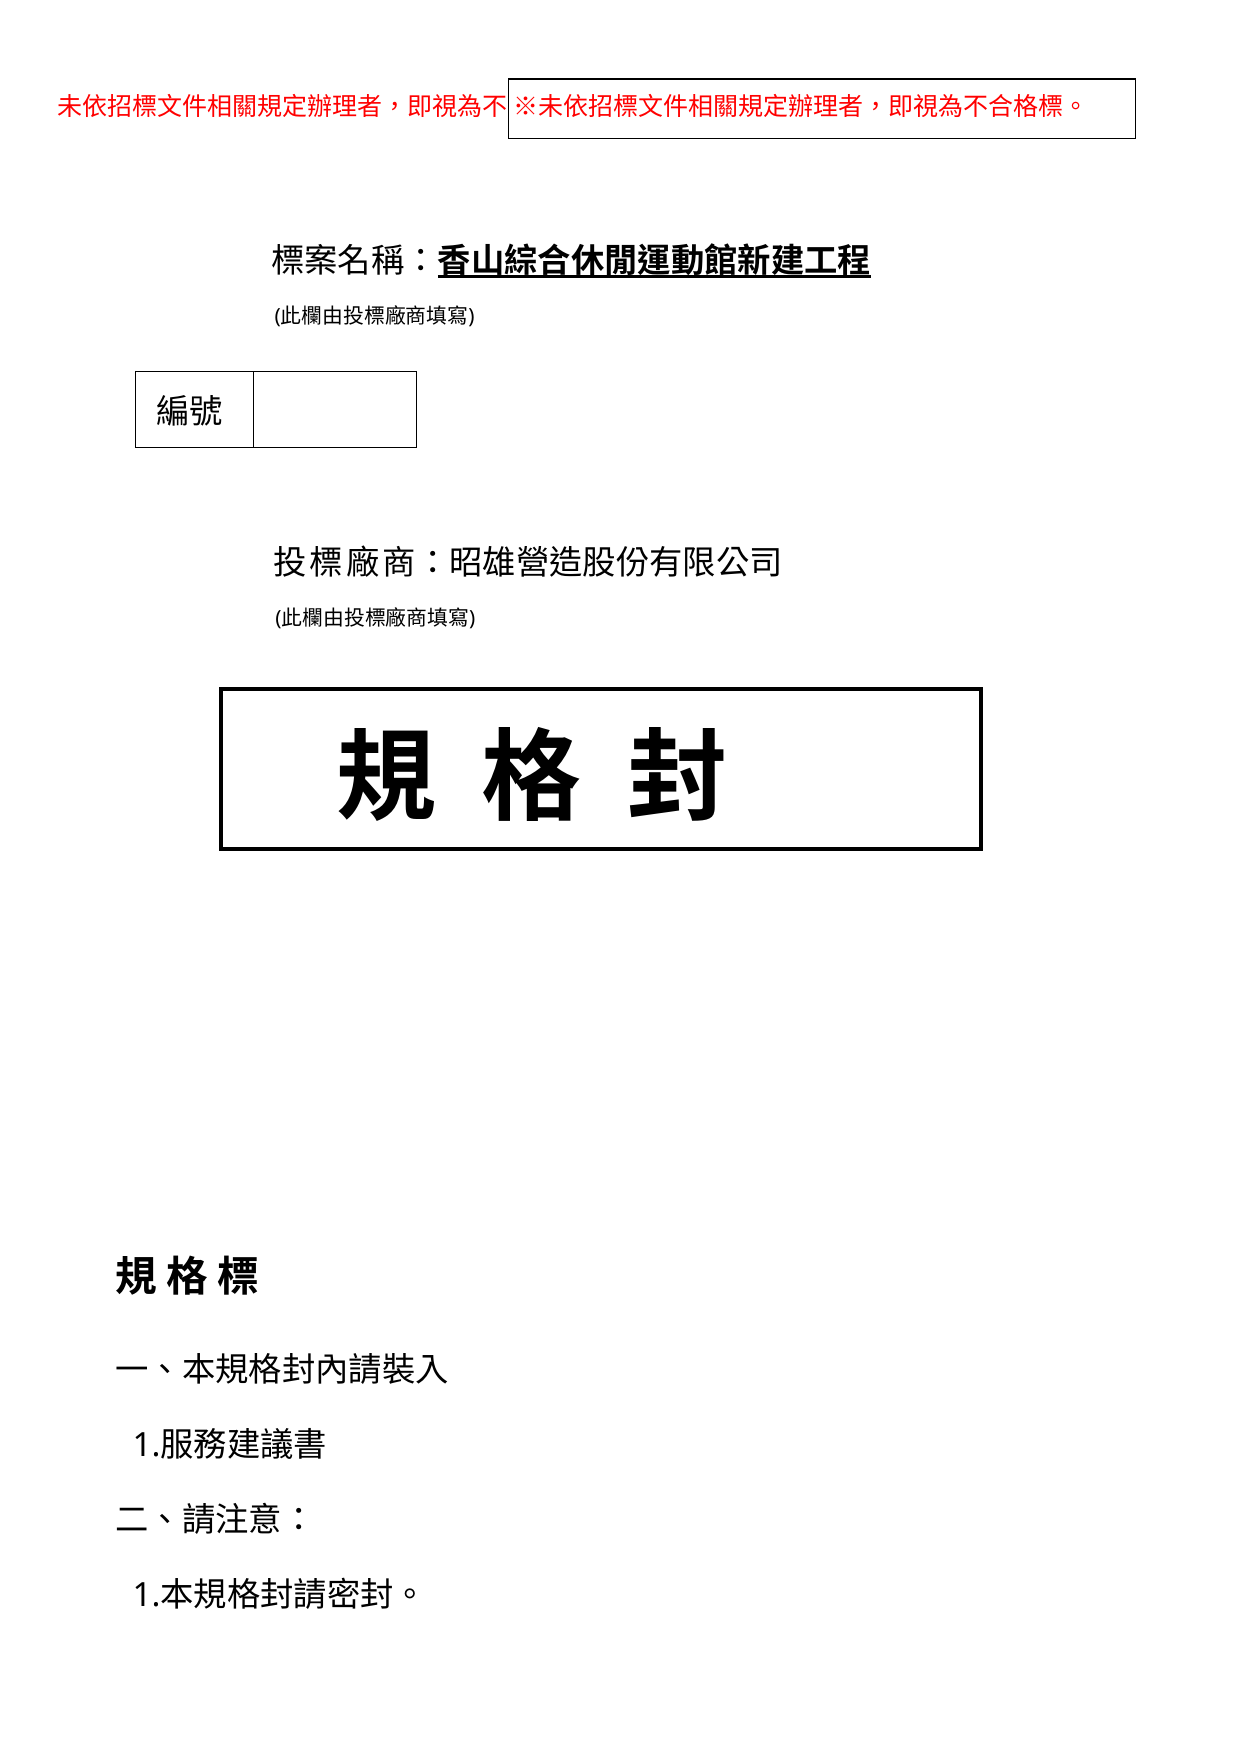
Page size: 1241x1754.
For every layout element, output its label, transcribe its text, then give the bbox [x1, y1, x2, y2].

text (此欄由投標廠商填寫) [106, 296, 1134, 333]
table_header [254, 372, 416, 447]
text 一、本規格封內請裝入 [115, 1329, 1126, 1404]
text (此欄由投標廠商填寫) [106, 598, 1134, 635]
text 投標廠商：昭雄營造股份有限公司 [112, 523, 1134, 598]
text 1.服務建議書 [106, 1404, 1126, 1479]
text 二、請注意： [115, 1479, 1126, 1554]
text 規 格 標 [115, 1235, 1134, 1310]
table_header 編號 [136, 372, 253, 447]
text 1.本規格封請密封。 [106, 1554, 1126, 1629]
text 標案名稱：香山綜合休閒運動館新建工程 [106, 221, 1134, 296]
